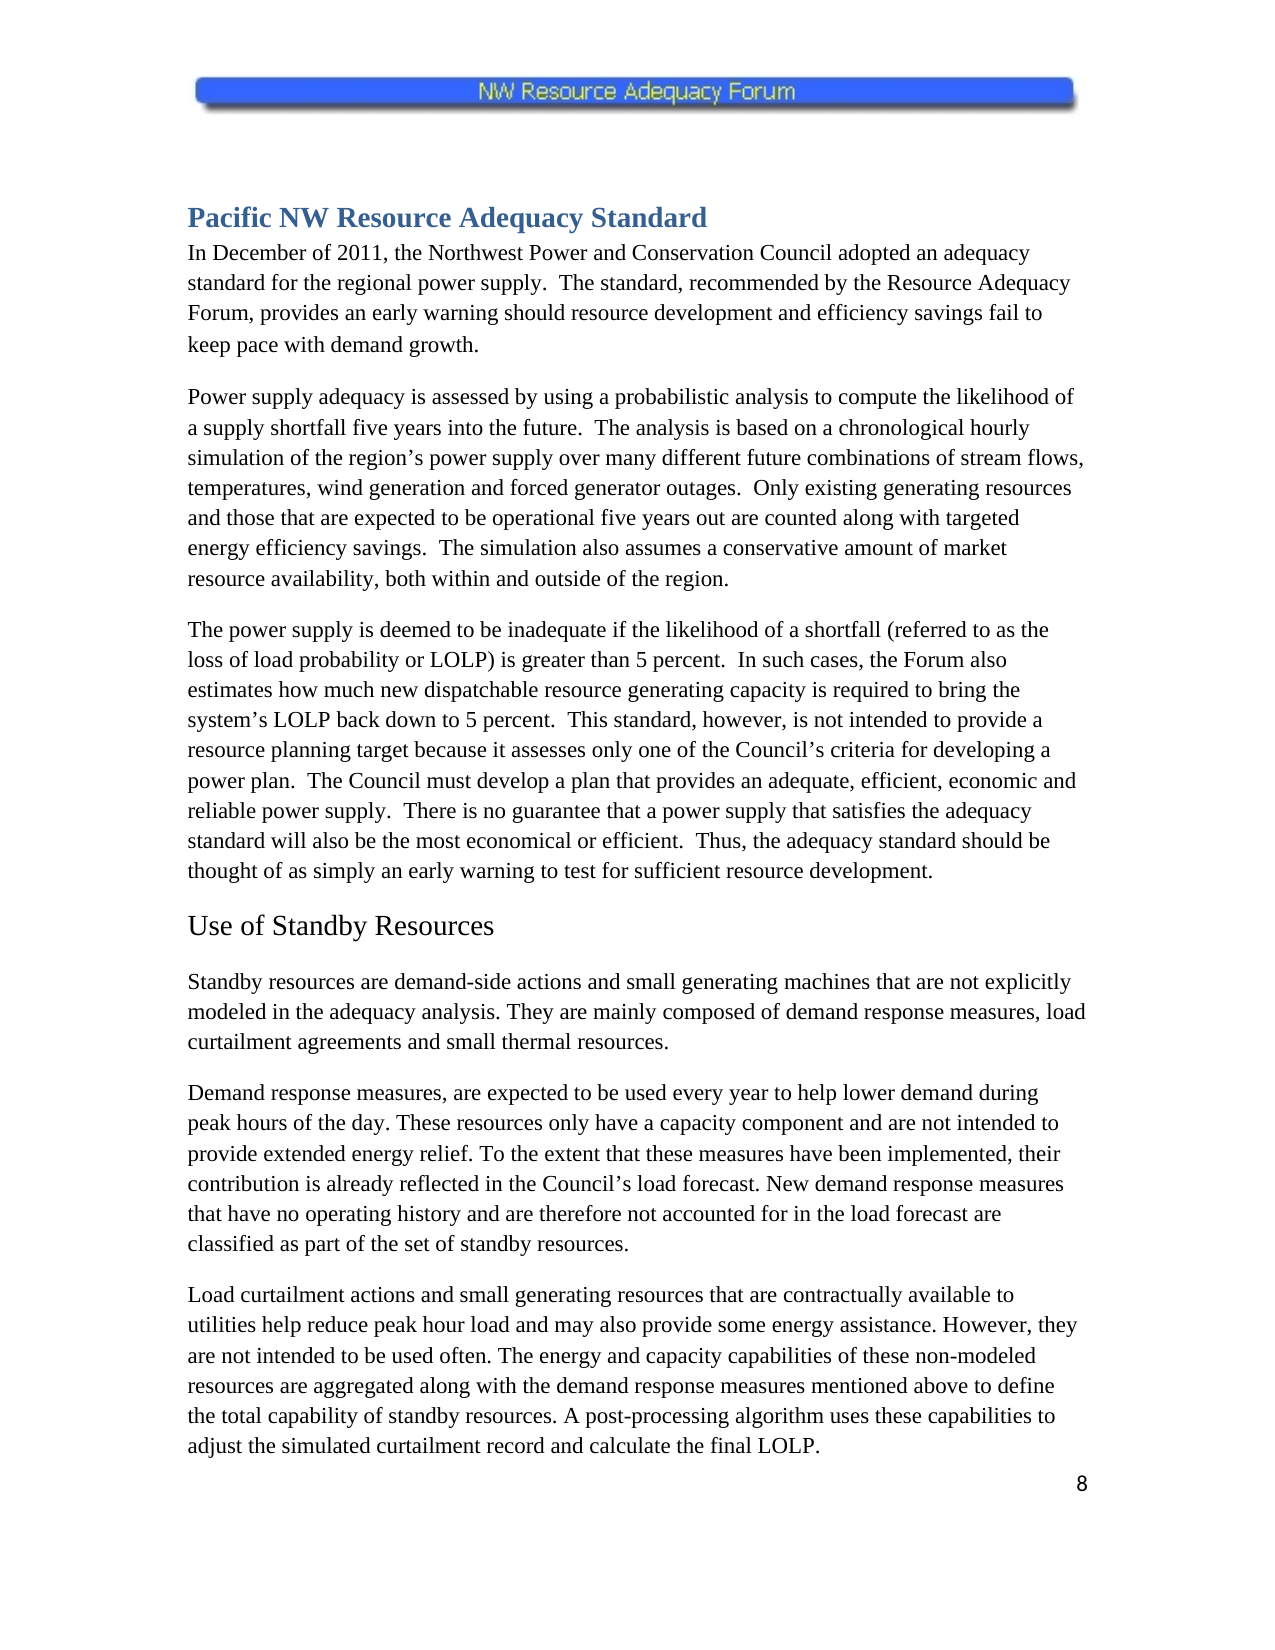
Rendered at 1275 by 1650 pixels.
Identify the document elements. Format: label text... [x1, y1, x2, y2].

text The power supply is deemed to be inadequate if the likelihood of a shortfall (referred to as the loss of load probability or LOLP) is greater than 5 percent. In such cases, the Forum also estimates how much new dispatchable resource generating capacity is required to bring the system’s LOLP back down to 5 percent. This standard, however, is not intended to provide a resource planning target because it assesses only one of the Council’s criteria for developing a power plan. The Council must develop a plan that provides an adequate, efficient, economic and reliable power supply. There is no guarantee that a power supply that satisfies the adequacy standard will also be the most economical or efficient. Thus, the adequacy standard should be thought of as simply an early warning to test for sufficient resource development. [187, 616, 1087, 884]
picture [187, 75, 1088, 120]
text Standby resources are demand-side actions and small generating machines that are not explicitly modeled in the adequacy analysis. They are mainly composed of demand response measures, load curtailment agreements and small thermal resources. [187, 968, 1087, 1054]
text Use of Standby Resources [187, 908, 1087, 942]
text In December of 2011, the Northwest Power and Conservation Council adopted an adequacy standard for the regional power supply. The standard, recommended by the Resource Adequacy Forum, provides an early warning should resource development and efficiency savings fail to keep pace with demand growth. [187, 238, 1087, 358]
subtitle Pacific NW Resource Adequacy Standard [187, 200, 1087, 233]
text Power supply adequacy is assessed by using a probabilistic analysis to compute the likelihood of a supply shortfall five years into the future. The analysis is based on a chronological hourly simulation of the region’s power supply over many different future combinations of stream flows, temperatures, wind generation and forced generator outages. Only existing generating resources and those that are expected to be operational five years out are counted along with targeted energy efficiency savings. The simulation also assumes a conservative amount of market resource availability, both within and outside of the region. [187, 383, 1087, 591]
text Demand response measures, are expected to be used every year to help lower demand during peak hours of the day. These resources only have a capacity component and are not intended to provide extended energy relief. To the extent that these measures have been implemented, their contribution is already reflected in the Council’s load forecast. New demand response measures that have no operating history and are therefore not accounted for in the load forecast are classified as part of the set of standby resources. [187, 1079, 1087, 1257]
text Load curtailment actions and small generating resources that are contractually available to utilities help reduce peak hour load and may also provide some energy assistance. However, they are not intended to be used often. The energy and capacity capabilities of these non-modeled resources are aggregated along with the demand response measures mentioned above to define the total capability of standby resources. A post-processing algorithm uses these capabilities to adjust the simulated curtailment record and calculate the final LOLP. [187, 1281, 1087, 1459]
